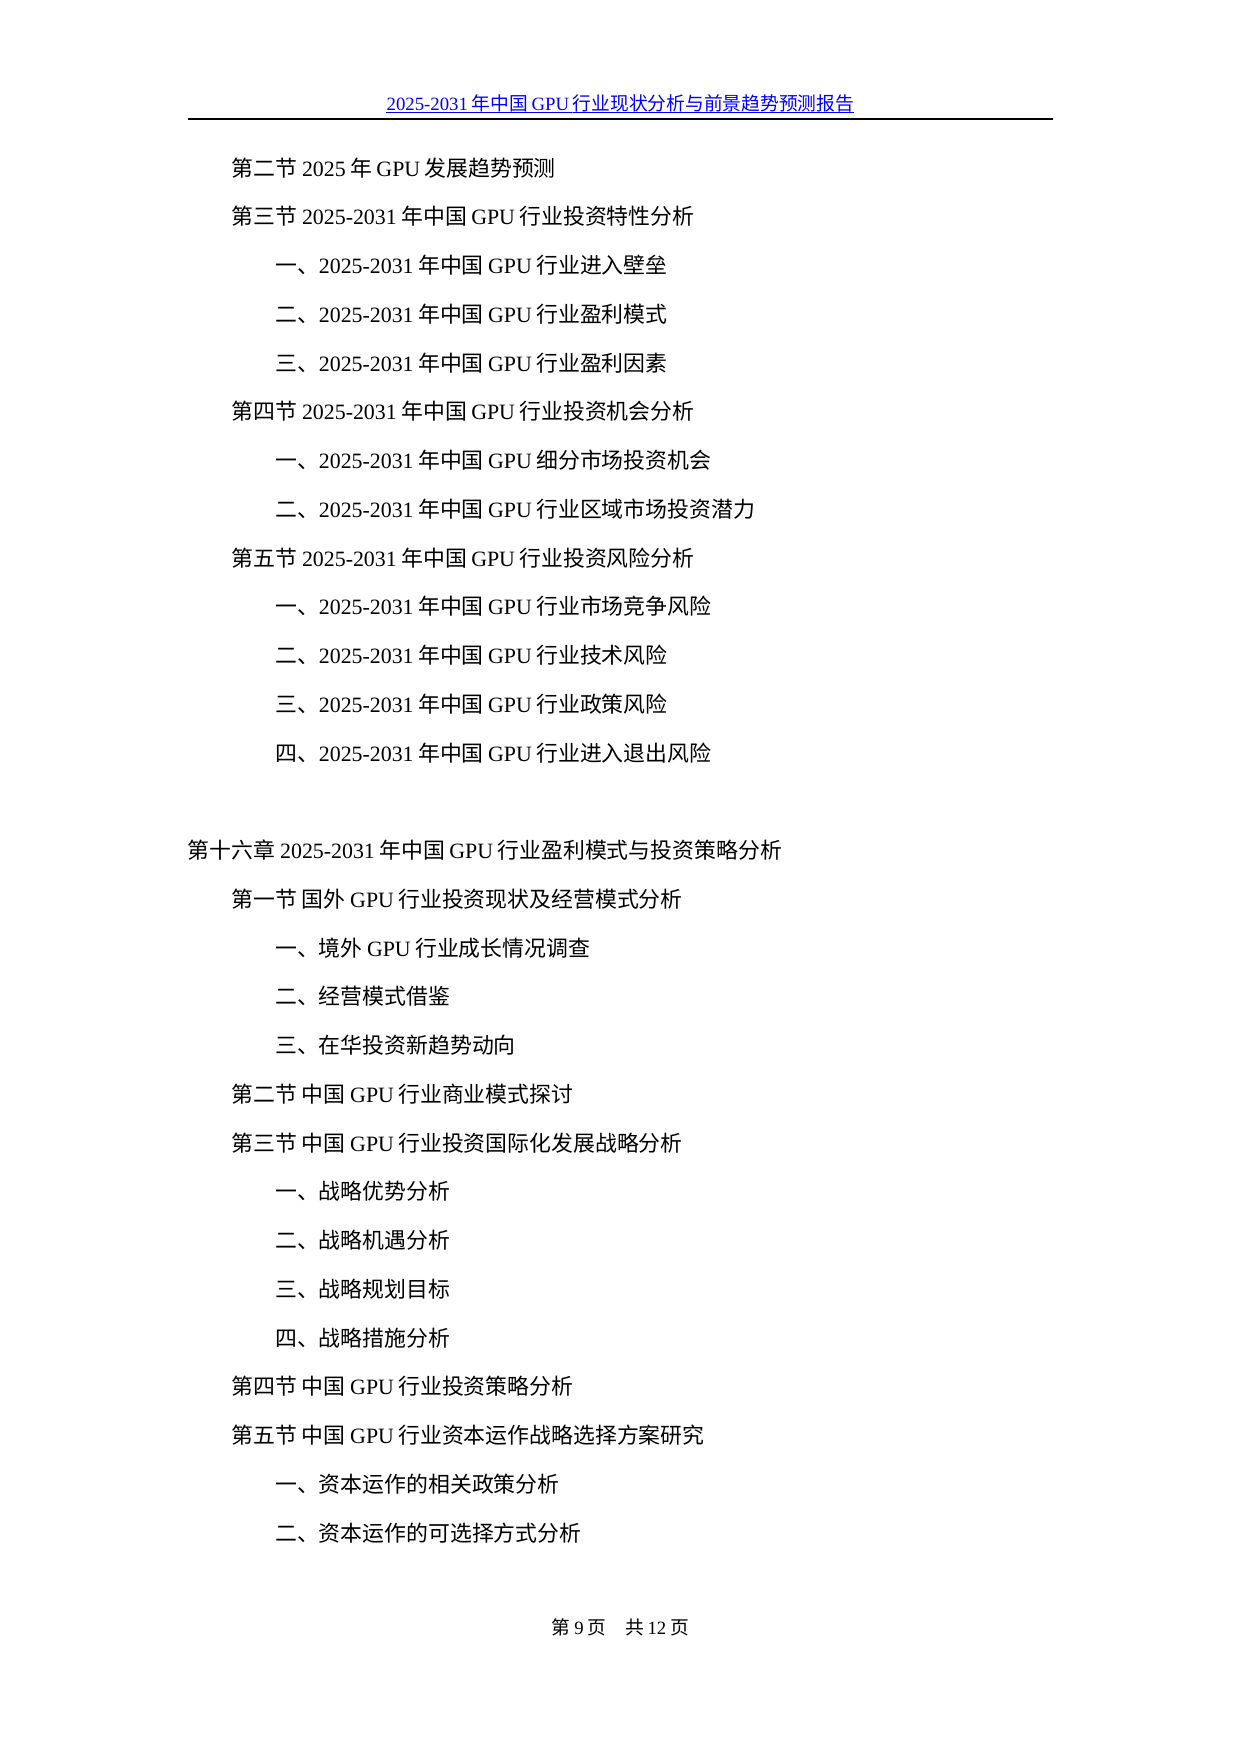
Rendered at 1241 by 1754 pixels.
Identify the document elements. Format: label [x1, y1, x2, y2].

text [187, 150, 1053, 1548]
